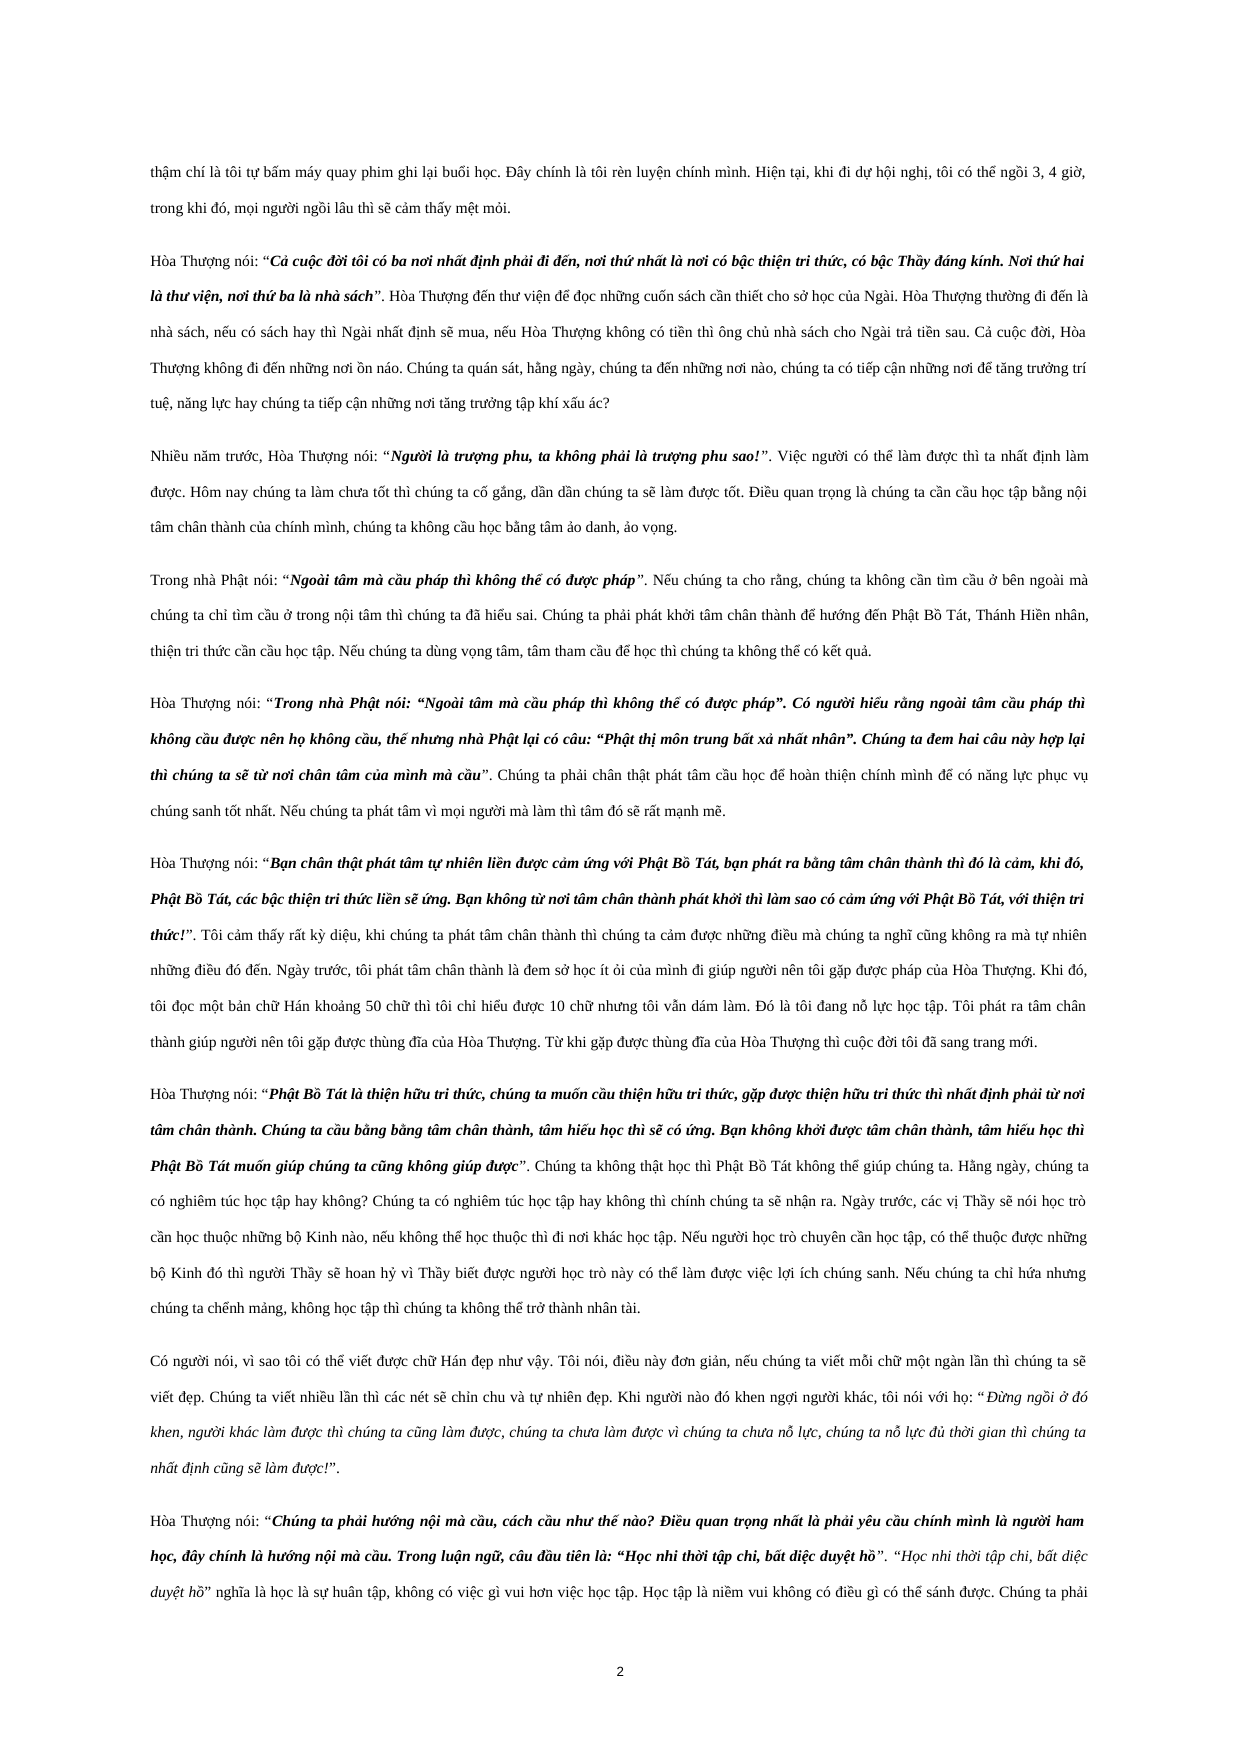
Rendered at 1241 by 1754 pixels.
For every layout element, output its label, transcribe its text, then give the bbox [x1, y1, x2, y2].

text Hòa Thượng nói: “Trong nhà Phật nói: “Ngoài tâm mà cầu pháp thì không thể có được pháp”. Có người hiểu rằng ngoài tâm cầu pháp thì không cầu được nên họ không cầu, thế nhưng nhà Phật lại có câu: “Phật thị môn trung bất xả nhất nhân”. Chúng ta đem hai câu này hợp lại thì chúng ta sẽ từ nơi chân tâm của mình mà cầu”. Chúng ta phải chân thật phát tâm cầu học để hoàn thiện chính mình để có năng lực phục vụ chúng sanh tốt nhất. Nếu chúng ta phát tâm vì mọi người mà làm thì tâm đó sẽ rất mạnh mẽ. [150, 681, 1090, 819]
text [150, 150, 1090, 217]
text Hòa Thượng nói: “Phật Bồ Tát là thiện hữu tri thức, chúng ta muốn cầu thiện hữu tri thức, gặp được thiện hữu tri thức thì nhất định phải từ nơi tâm chân thành. Chúng ta cầu bằng bằng tâm chân thành, tâm hiếu học thì sẽ có ứng. Bạn không khởi được tâm chân thành, tâm hiếu học thì Phật Bồ Tát muốn giúp chúng ta cũng không giúp được”. Chúng ta không thật học thì Phật Bồ Tát không thể giúp chúng ta. Hằng ngày, chúng ta có nghiêm túc học tập hay không? Chúng ta có nghiêm túc học tập hay không thì chính chúng ta sẽ nhận ra. Ngày trước, các vị Thầy sẽ nói học trò cần học thuộc những bộ Kinh nào, nếu không thể học thuộc thì đi nơi khác học tập. Nếu người học trò chuyên cần học tập, có thể thuộc được những bộ Kinh đó thì người Thầy sẽ hoan hỷ vì Thầy biết được người học trò này có thể làm được việc lợi ích chúng sanh. Nếu chúng ta chỉ hứa nhưng chúng ta chểnh mảng, không học tập thì chúng ta không thể trở thành nhân tài. [150, 1072, 1090, 1317]
text Có người nói, vì sao tôi có thể viết được chữ Hán đẹp như vậy. Tôi nói, điều này đơn giản, nếu chúng ta viết mỗi chữ một ngàn lần thì chúng ta sẽ viết đẹp. Chúng ta viết nhiều lần thì các nét sẽ chỉn chu và tự nhiên đẹp. Khi người nào đó khen ngợi người khác, tôi nói với họ: “Đừng ngồi ở đó khen, người khác làm được thì chúng ta cũng làm được, chúng ta chưa làm được vì chúng ta chưa nỗ lực, chúng ta nỗ lực đủ thời gian thì chúng ta nhất định cũng sẽ làm được!”. [150, 1338, 1090, 1477]
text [150, 1498, 1090, 1601]
text Hòa Thượng nói: “Bạn chân thật phát tâm tự nhiên liền được cảm ứng với Phật Bồ Tát, bạn phát ra bằng tâm chân thành thì đó là cảm, khi đó, Phật Bồ Tát, các bậc thiện tri thức liền sẽ ứng. Bạn không từ nơi tâm chân thành phát khởi thì làm sao có cảm ứng với Phật Bồ Tát, với thiện tri thức!”. Tôi cảm thấy rất kỳ diệu, khi chúng ta phát tâm chân thành thì chúng ta cảm được những điều mà chúng ta nghĩ cũng không ra mà tự nhiên những điều đó đến. Ngày trước, tôi phát tâm chân thành là đem sở học ít ỏi của mình đi giúp người nên tôi gặp được pháp của Hòa Thượng. Khi đó, tôi đọc một bản chữ Hán khoảng 50 chữ thì tôi chỉ hiểu được 10 chữ nhưng tôi vẫn dám làm. Đó là tôi đang nỗ lực học tập. Tôi phát ra tâm chân thành giúp người nên tôi gặp được thùng đĩa của Hòa Thượng. Từ khi gặp được thùng đĩa của Hòa Thượng thì cuộc đời tôi đã sang trang mới. [150, 841, 1090, 1051]
text Hòa Thượng nói: “Cả cuộc đời tôi có ba nơi nhất định phải đi đến, nơi thứ nhất là nơi có bậc thiện tri thức, có bậc Thầy đáng kính. Nơi thứ hai là thư viện, nơi thứ ba là nhà sách”. Hòa Thượng đến thư viện để đọc những cuốn sách cần thiết cho sở học của Ngài. Hòa Thượng thường đi đến là nhà sách, nếu có sách hay thì Ngài nhất định sẽ mua, nếu Hòa Thượng không có tiền thì ông chủ nhà sách cho Ngài trả tiền sau. Cả cuộc đời, Hòa Thượng không đi đến những nơi ồn náo. Chúng ta quán sát, hằng ngày, chúng ta đến những nơi nào, chúng ta có tiếp cận những nơi để tăng trưởng trí tuệ, năng lực hay chúng ta tiếp cận những nơi tăng trưởng tập khí xấu ác? [150, 238, 1090, 412]
text Trong nhà Phật nói: “Ngoài tâm mà cầu pháp thì không thể có được pháp”. Nếu chúng ta cho rằng, chúng ta không cần tìm cầu ở bên ngoài mà chúng ta chỉ tìm cầu ở trong nội tâm thì chúng ta đã hiểu sai. Chúng ta phải phát khởi tâm chân thành để hướng đến Phật Bồ Tát, Thánh Hiền nhân, thiện tri thức cần cầu học tập. Nếu chúng ta dùng vọng tâm, tâm tham cầu để học thì chúng ta không thể có kết quả. [150, 557, 1090, 660]
text Nhiều năm trước, Hòa Thượng nói: “Người là trượng phu, ta không phải là trượng phu sao!”. Việc người có thể làm được thì ta nhất định làm được. Hôm nay chúng ta làm chưa tốt thì chúng ta cố gắng, dần dần chúng ta sẽ làm được tốt. Điều quan trọng là chúng ta cần cầu học tập bằng nội tâm chân thành của chính mình, chúng ta không cầu học bằng tâm ảo danh, ảo vọng. [150, 433, 1090, 536]
